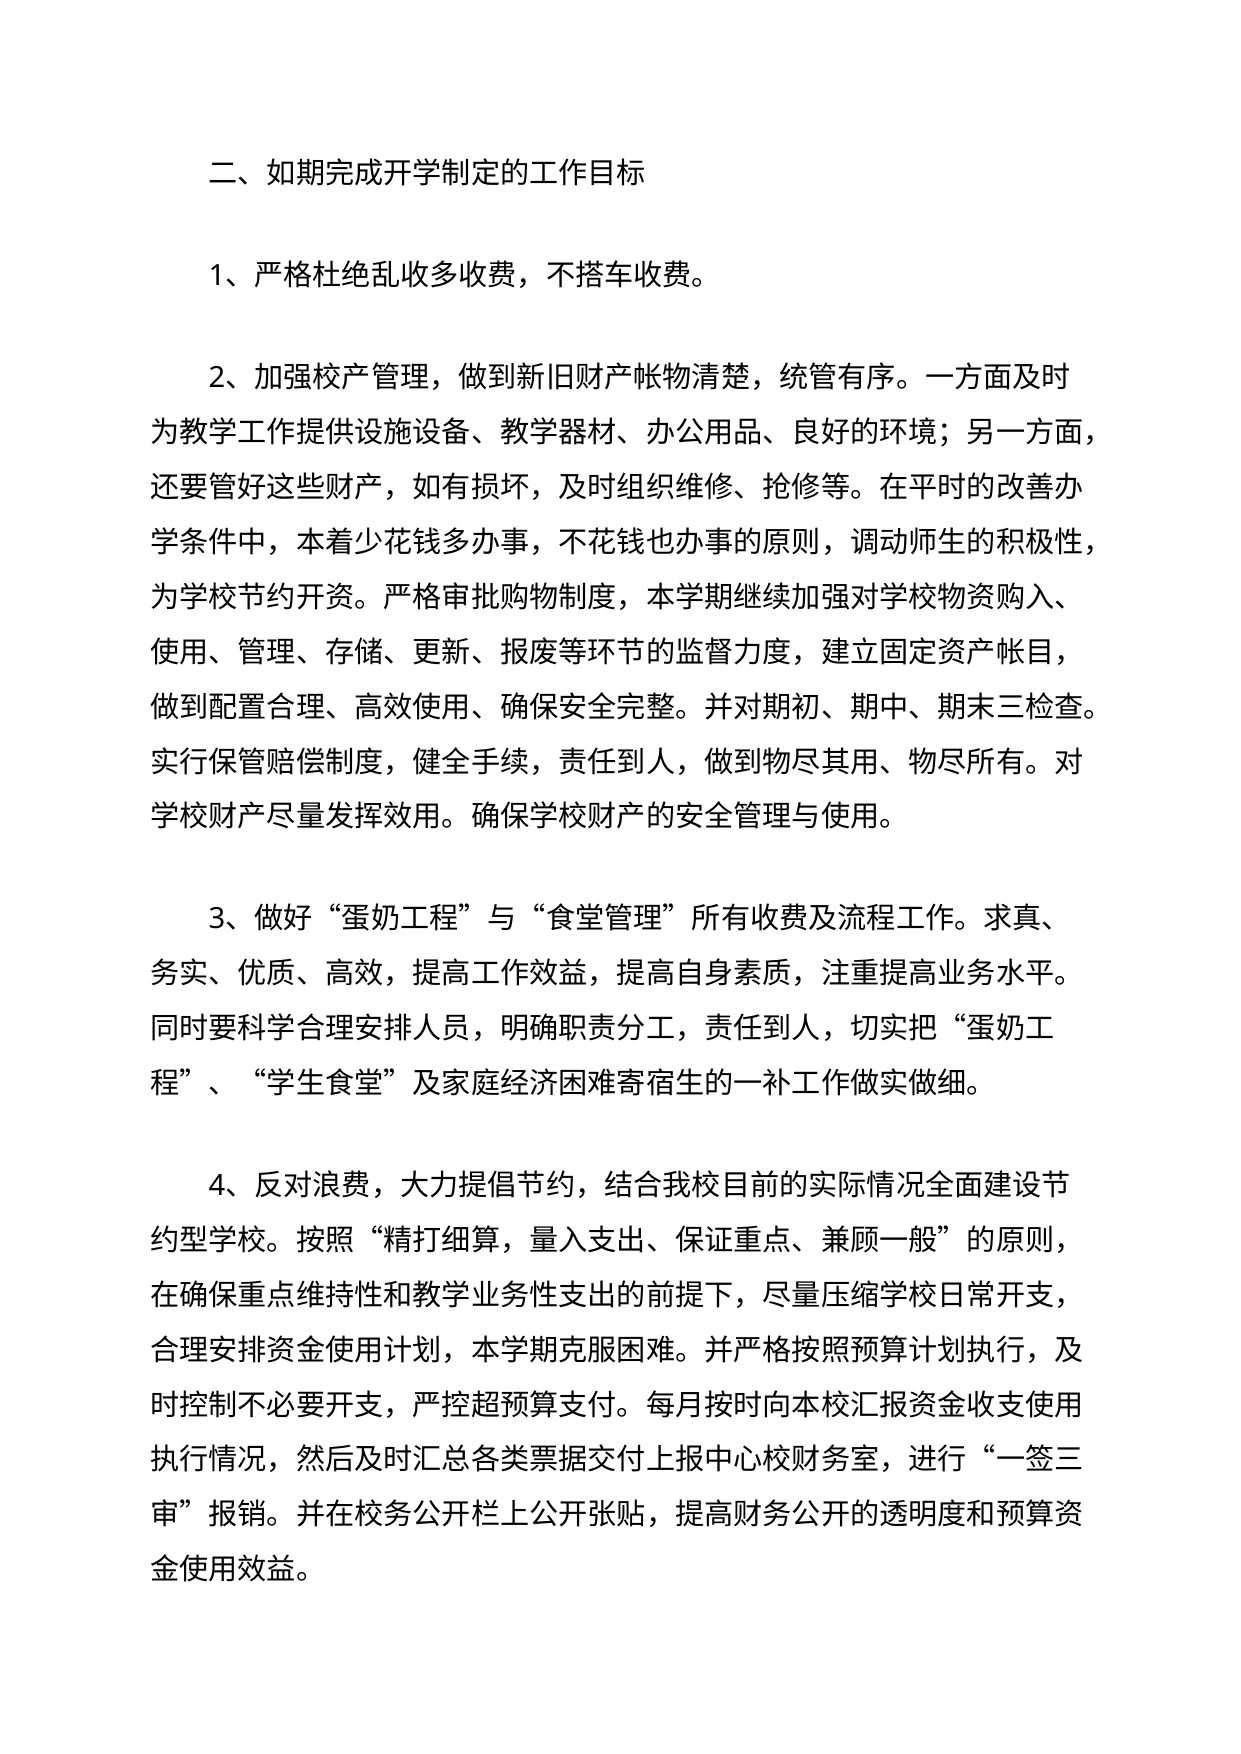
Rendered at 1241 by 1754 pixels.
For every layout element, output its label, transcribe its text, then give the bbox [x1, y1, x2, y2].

text 4、反对浪费，大力提倡节约，结合我校目前的实际情况全面建设节约型学校。按照“精打细算，量入支出、保证重点、兼顾一般”的原则，在确保重点维持性和教学业务性支出的前提下，尽量压缩学校日常开支，合理安排资金使用计划，本学期克服困难。并严格按照预算计划执行，及时控制不必要开支，严控超预算支付。每月按时向本校汇报资金收支使用执行情况，然后及时汇总各类票据交付上报中心校财务室，进行“一签三审”报销。并在校务公开栏上公开张贴，提高财务公开的透明度和预算资金使用效益。 [150, 1161, 1090, 1588]
text 3、做好“蛋奶工程”与“食堂管理”所有收费及流程工作。求真、务实、优质、高效，提高工作效益，提高自身素质，注重提高业务水平。同时要科学合理安排人员，明确职责分工，责任到人，切实把“蛋奶工程”、“学生食堂”及家庭经济困难寄宿生的一补工作做实做细。 [150, 895, 1090, 1102]
text 1、严格杜绝乱收多收费，不搭车收费。 [150, 252, 1090, 294]
text 2、加强校产管理，做到新旧财产帐物清楚，统管有序。一方面及时为教学工作提供设施设备、教学器材、办公用品、良好的环境；另一方面，还要管好这些财产，如有损坏，及时组织维修、抢修等。在平时的改善办学条件中，本着少花钱多办事，不花钱也办事的原则，调动师生的积极性，为学校节约开资。严格审批购物制度，本学期继续加强对学校物资购入、使用、管理、存储、更新、报废等环节的监督力度，建立固定资产帐目，做到配置合理、高效使用、确保安全完整。并对期初、期中、期末三检查。实行保管赔偿制度，健全手续，责任到人，做到物尽其用、物尽所有。对学校财产尽量发挥效用。确保学校财产的安全管理与使用。 [150, 354, 1090, 835]
text 二、如期完成开学制定的工作目标 [150, 150, 1090, 192]
